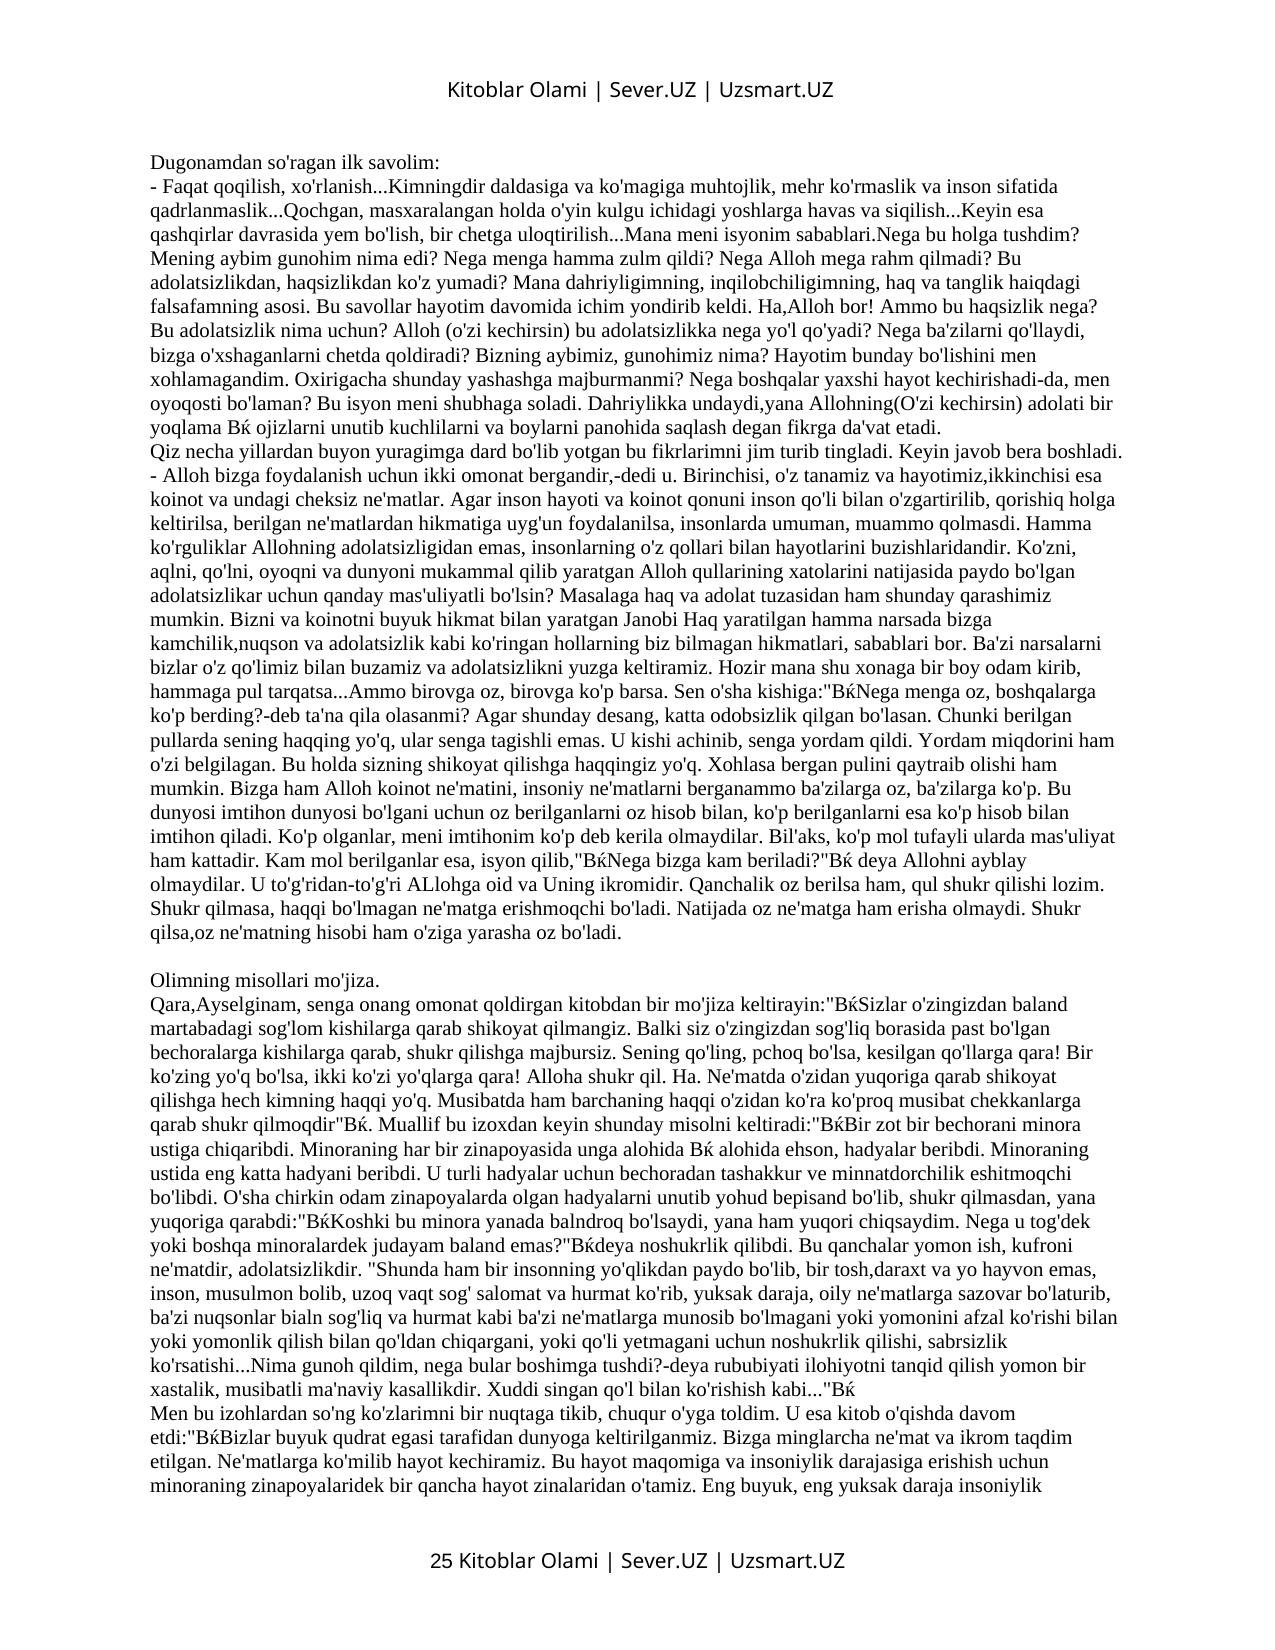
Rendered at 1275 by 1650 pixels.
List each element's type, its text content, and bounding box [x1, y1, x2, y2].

text - Faqat qoqilish, xo'rlanish...Kimningdir daldasiga va ko'magiga muhtojlik, mehr ko'rmaslik va inson sifatida qadrlanmaslik...Qochgan, masxaralangan holda o'yin kulgu ichidagi yoshlarga havas va siqilish...Keyin esa qashqirlar davrasida yem bo'lish, bir chetga uloqtirilish...Mana meni isyonim sabablari.Nega bu holga tushdim? Mening aybim gunohim nima edi? Nega menga hamma zulm qildi? Nega Alloh mega rahm qilmadi? Bu adolatsizlikdan, haqsizlikdan ko'z yumadi? Mana dahriyligimning, inqilobchiligimning, haq va tanglik haiqdagi falsafamning asosi. Bu savollar hayotim davomida ichim yondirib keldi. Ha,Alloh bor! Ammo bu haqsizlik nega? Bu adolatsizlik nima uchun? Alloh (o'zi kechirsin) bu adolatsizlikka nega yo'l qo'yadi? Nega ba'zilarni qo'llaydi, bizga o'xshaganlarni chetda qoldiradi? Bizning aybimiz, gunohimiz nima? Hayotim bunday bo'lishini men xohlamagandim. Oxirigacha shunday yashashga majburmanmi? Nega boshqalar yaxshi hayot kechirishadi-da, men oyoqosti bo'laman? Bu isyon meni shubhaga soladi. Dahriylikka undaydi,yana Allohning(O'zi kechirsin) adolati bir yoqlama Вќ ojizlarni unutib kuchlilarni va boylarni panohida saqlash degan fikrga da'vat etadi. [150, 174, 1125, 439]
text Qiz necha yillardan buyon yuragimga dard bo'lib yotgan bu fikrlarimni jim turib tingladi. Keyin javob bera boshladi. [150, 439, 1125, 463]
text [150, 1401, 1125, 1497]
text Dugonamdan so'ragan ilk savolim: [150, 150, 1125, 174]
text Olimning misollari mo'jiza. [150, 968, 1125, 992]
text Qara,Ayselginam, senga onang omonat qoldirgan kitobdan bir mo'jiza keltirayin:"ВќSizlar o'zingizdan baland martabadagi sog'lom kishilarga qarab shikoyat qilmangiz. Balki siz o'zingizdan sog'liq borasida past bo'lgan bechoralarga kishilarga qarab, shukr qilishga majbursiz. Sening qo'ling, pchoq bo'lsa, kesilgan qo'llarga qara! Bir ko'zing yo'q bo'lsa, ikki ko'zi yo'qlarga qara! Alloha shukr qil. Ha. Ne'matda o'zidan yuqoriga qarab shikoyat qilishga hech kimning haqqi yo'q. Musibatda ham barchaning haqqi o'zidan ko'ra ko'proq musibat chekkanlarga qarab shukr qilmoqdir"Вќ. Muallif bu izoxdan keyin shunday misolni keltiradi:"ВќBir zot bir bechorani minora ustiga chiqaribdi. Minoraning har bir zinapoyasida unga alohida Вќ alohida ehson, hadyalar beribdi. Minoraning ustida eng katta hadyani beribdi. U turli hadyalar uchun bechoradan tashakkur ve minnatdorchilik eshitmoqchi bo'libdi. O'sha chirkin odam zinapoyalarda olgan hadyalarni unutib yohud bepisand bo'lib, shukr qilmasdan, yana yuqoriga qarabdi:"ВќKoshki bu minora yanada balndroq bo'lsaydi, yana ham yuqori chiqsaydim. Nega u tog'dek yoki boshqa minoralardek judayam baland emas?"Вќdeya noshukrlik qilibdi. Bu qanchalar yomon ish, kufroni ne'matdir, adolatsizlikdir. "Shunda ham bir insonning yo'qlikdan paydo bo'lib, bir tosh,daraxt va yo hayvon emas, inson, musulmon bolib, uzoq vaqt sog' salomat va hurmat ko'rib, yuksak daraja, oily ne'matlarga sazovar bo'laturib, ba'zi nuqsonlar bialn sog'liq va hurmat kabi ba'zi ne'matlarga munosib bo'lmagani yoki yomonini afzal ko'rishi bilan yoki yomonlik qilish bilan qo'ldan chiqargani, yoki qo'li yetmagani uchun noshukrlik qilishi, sabrsizlik ko'rsatishi...Nima gunoh qildim, nega bular boshimga tushdi?-deya rububiyati ilohiyotni tanqid qilish yomon bir xastalik, musibatli ma'naviy kasallikdir. Xuddi singan qo'l bilan ko'rishish kabi..."Вќ [150, 992, 1125, 1401]
text - Alloh bizga foydalanish uchun ikki omonat bergandir,-dedi u. Birinchisi, o'z tanamiz va hayotimiz,ikkinchisi esa koinot va undagi cheksiz ne'matlar. Agar inson hayoti va koinot qonuni inson qo'li bilan o'zgartirilib, qorishiq holga keltirilsa, berilgan ne'matlardan hikmatiga uyg'un foydalanilsa, insonlarda umuman, muammo qolmasdi. Hamma ko'rguliklar Allohning adolatsizligidan emas, insonlarning o'z qollari bilan hayotlarini buzishlaridandir. Ko'zni, aqlni, qo'lni, oyoqni va dunyoni mukammal qilib yaratgan Alloh qullarining xatolarini natijasida paydo bo'lgan adolatsizlikar uchun qanday mas'uliyatli bo'lsin? Masalaga haq va adolat tuzasidan ham shunday qarashimiz mumkin. Bizni va koinotni buyuk hikmat bilan yaratgan Janobi Haq yaratilgan hamma narsada bizga kamchilik,nuqson va adolatsizlik kabi ko'ringan hollarning biz bilmagan hikmatlari, sabablari bor. Ba'zi narsalarni bizlar o'z qo'limiz bilan buzamiz va adolatsizlikni yuzga keltiramiz. Hozir mana shu xonaga bir boy odam kirib, hammaga pul tarqatsa...Ammo birovga oz, birovga ko'p barsa. Sen o'sha kishiga:"ВќNega menga oz, boshqalarga ko'p berding?-deb ta'na qila olasanmi? Agar shunday desang, katta odobsizlik qilgan bo'lasan. Chunki berilgan pullarda sening haqqing yo'q, ular senga tagishli emas. U kishi achinib, senga yordam qildi. Yordam miqdorini ham o'zi belgilagan. Bu holda sizning shikoyat qilishga haqqingiz yo'q. Xohlasa bergan pulini qaytraib olishi ham mumkin. Bizga ham Alloh koinot ne'matini, insoniy ne'matlarni berganammo ba'zilarga oz, ba'zilarga ko'p. Bu dunyosi imtihon dunyosi bo'lgani uchun oz berilganlarni oz hisob bilan, ko'p berilganlarni esa ko'p hisob bilan imtihon qiladi. Ko'p olganlar, meni imtihonim ko'p deb kerila olmaydilar. Bil'aks, ko'p mol tufayli ularda mas'uliyat ham kattadir. Kam mol berilganlar esa, isyon qilib,"ВќNega bizga kam beriladi?"Вќ deya Allohni ayblay olmaydilar. U to'g'ridan-to'g'ri ALlohga oid va Uning ikromidir. Qanchalik oz berilsa ham, qul shukr qilishi lozim. Shukr qilmasa, haqqi bo'lmagan ne'matga erishmoqchi bo'ladi. Natijada oz ne'matga ham erisha olmaydi. Shukr qilsa,oz ne'matning hisobi ham o'ziga yarasha oz bo'ladi. [150, 463, 1125, 944]
